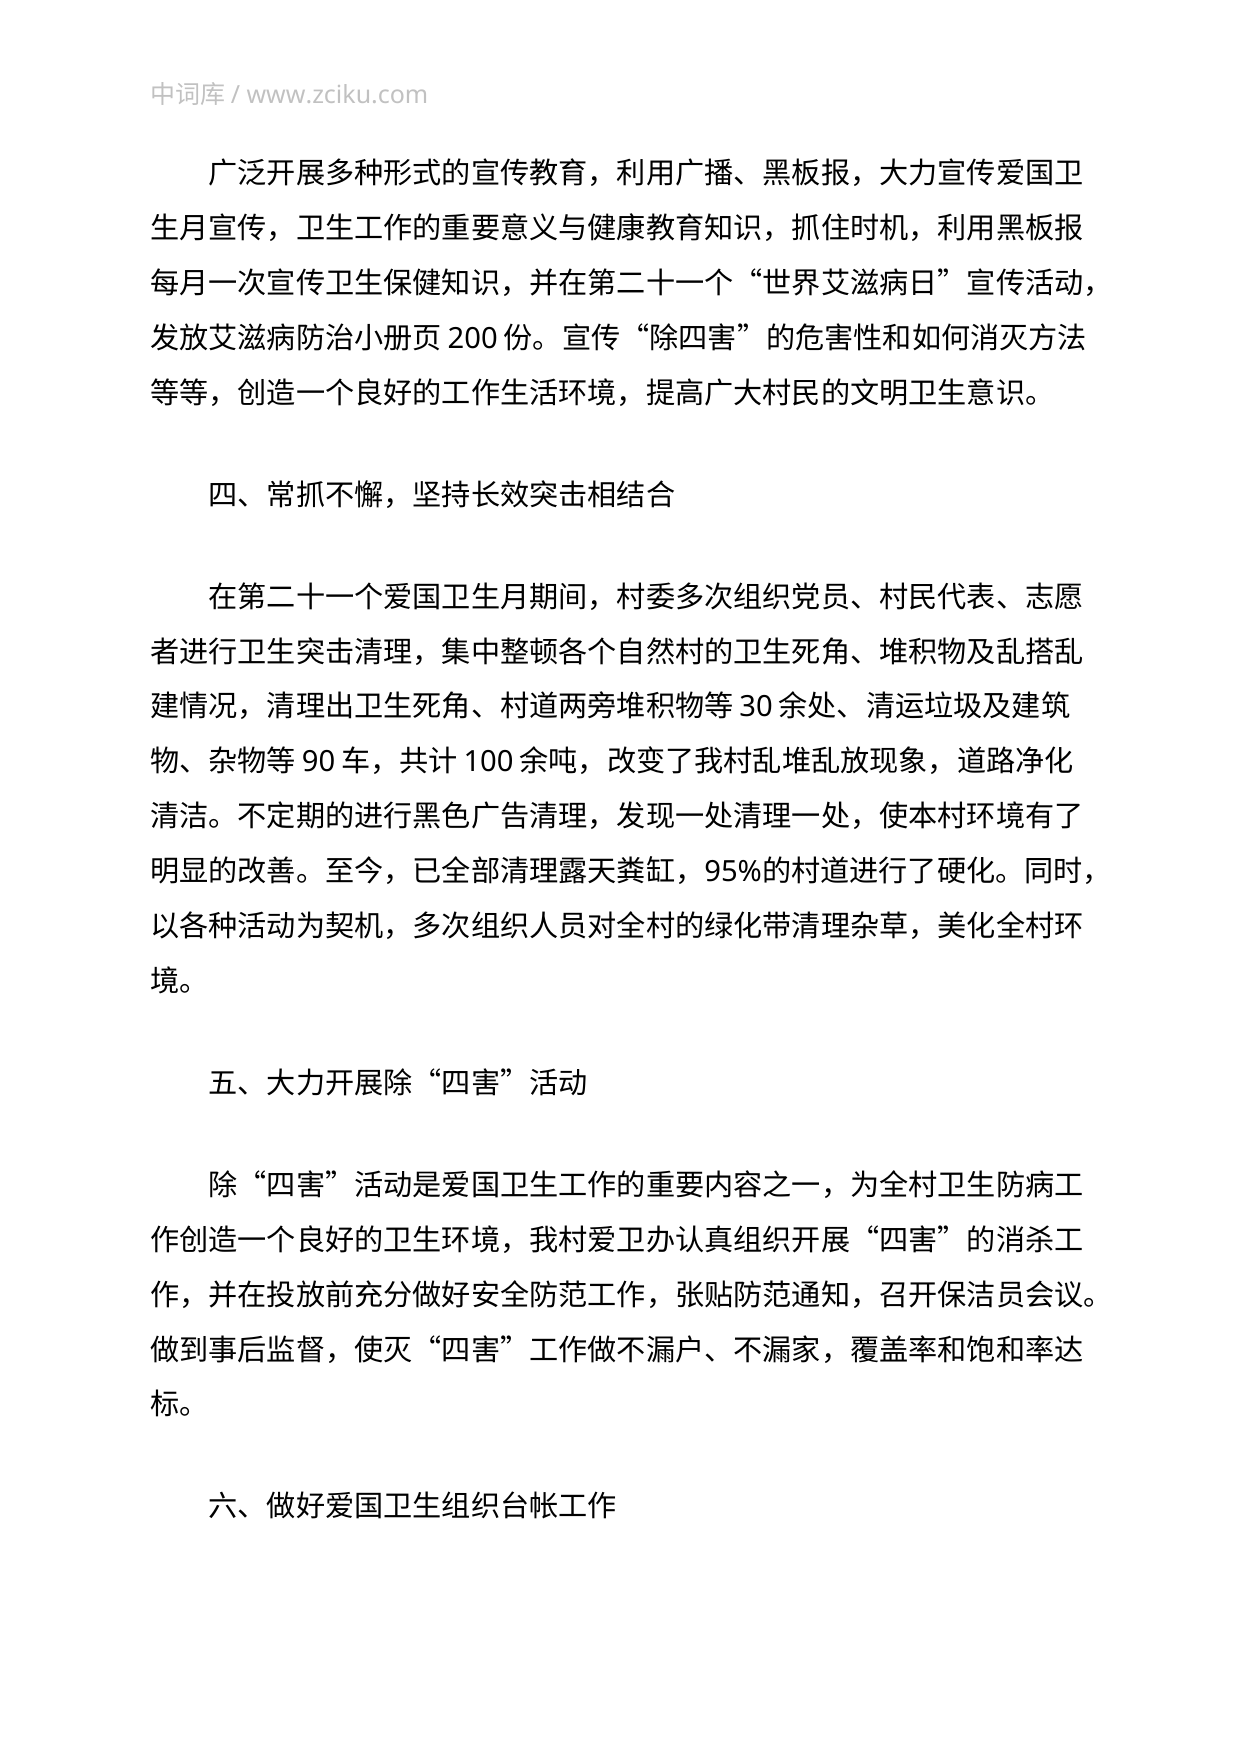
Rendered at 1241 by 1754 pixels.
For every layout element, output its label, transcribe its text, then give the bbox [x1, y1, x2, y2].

text 五、大力开展除“四害”活动 [150, 1059, 1090, 1102]
text 广泛开展多种形式的宣传教育，利用广播、黑板报，大力宣传爱国卫生月宣传，卫生工作的重要意义与健康教育知识，抓住时机，利用黑板报每月一次宣传卫生保健知识，并在第二十一个“世界艾滋病日”宣传活动，发放艾滋病防治小册页200份。宣传“除四害”的危害性和如何消灭方法等等，创造一个良好的工作生活环境，提高广大村民的文明卫生意识。 [150, 150, 1090, 412]
text 四、常抓不懈，坚持长效突击相结合 [150, 471, 1090, 514]
text 在第二十一个爱国卫生月期间，村委多次组织党员、村民代表、志愿者进行卫生突击清理，集中整顿各个自然村的卫生死角、堆积物及乱搭乱建情况，清理出卫生死角、村道两旁堆积物等30余处、清运垃圾及建筑物、杂物等90车，共计100余吨，改变了我村乱堆乱放现象，道路净化清洁。不定期的进行黑色广告清理，发现一处清理一处，使本村环境有了明显的改善。至今，已全部清理露天粪缸，95%的村道进行了硬化。同时，以各种活动为契机，多次组织人员对全村的绿化带清理杂草，美化全村环境。 [150, 573, 1090, 1000]
text 除“四害”活动是爱国卫生工作的重要内容之一，为全村卫生防病工作创造一个良好的卫生环境，我村爱卫办认真组织开展“四害”的消杀工作，并在投放前充分做好安全防范工作，张贴防范通知，召开保洁员会议。做到事后监督，使灭“四害”工作做不漏户、不漏家，覆盖率和饱和率达标。 [150, 1161, 1090, 1423]
text 六、做好爱国卫生组织台帐工作 [150, 1483, 1090, 1525]
